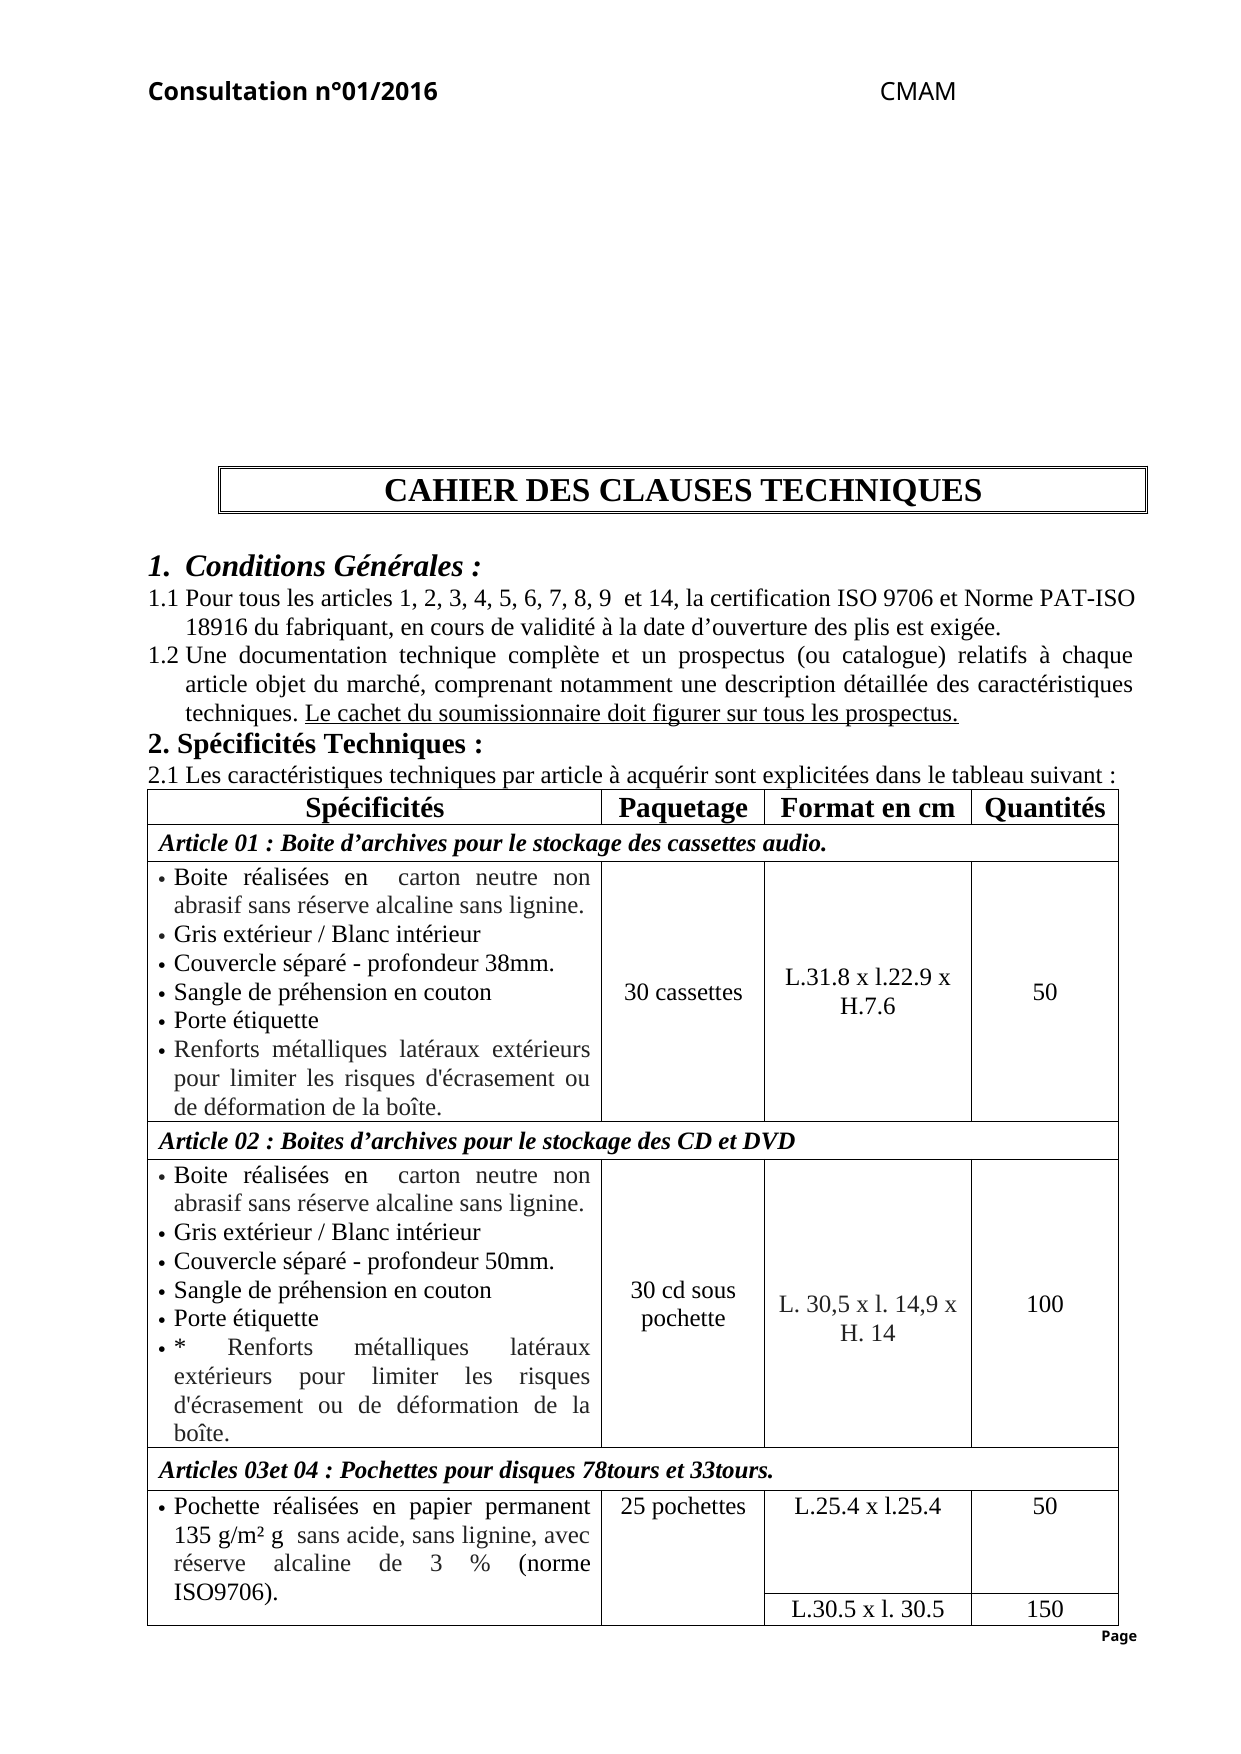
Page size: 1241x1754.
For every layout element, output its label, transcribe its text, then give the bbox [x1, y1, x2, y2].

subtitle CAHIER DES CLAUSES TECHNIQUES [221, 469, 1145, 511]
table_header Spécificités [148, 790, 601, 823]
text 2.1 Les caractéristiques techniques par article à acquérir sont explicitées dans le tableau suivant : [148, 760, 1137, 789]
table_cell 25 pochettes [602, 1491, 764, 1625]
text 2. Spécificités Techniques : [148, 727, 1137, 760]
table_cell 150 [972, 1594, 1118, 1625]
table_cell Boite réalisées en carton neutre non abrasif sans réserve alcaline sans lignine. Gris extérieur / Blanc intérieur Couvercle séparé - profondeur 50mm. Sangle de préhension en couton Porte étiquette * Renforts métalliques latéraux extérieurs pour limiter les risques d'écrasement ou de déformation de la boîte. [148, 1160, 601, 1447]
table_header Paquetage [602, 790, 764, 823]
table_header Quantités [972, 790, 1118, 823]
list Une documentation technique complète et un prospectus (ou catalogue) relatifs à chaque article objet du marché, comprenant notamment une description détaillée des caractéristiques techniques. Le cachet du soumissionnaire doit figurer sur tous les prospectus. [148, 640, 1134, 727]
table_cell Boite réalisées en carton neutre non abrasif sans réserve alcaline sans lignine. Gris extérieur / Blanc intérieur Couvercle séparé - profondeur 38mm. Sangle de préhension en couton Porte étiquette Renforts métalliques latéraux extérieurs pour limiter les risques d'écrasement ou de déformation de la boîte. [148, 862, 601, 1121]
table_cell L.31.8 x l.22.9 x H.7.6 [765, 862, 971, 1121]
table_cell L.25.4 x l.25.4 [765, 1491, 971, 1593]
table_cell Article 02 : Boites d’archives pour le stockage des CD et DVD [148, 1122, 1118, 1159]
table_header Format en cm [765, 790, 971, 823]
table_cell 100 [972, 1160, 1118, 1447]
list Pour tous les articles 1, 2, 3, 4, 5, 6, 7, 8, 9 et 14, la certification ISO 9706 et Norme PAT-ISO 18916 du fabriquant, en cours de validité à la date d’ouverture des plis est exigée. [148, 583, 1137, 640]
table_cell Pochette réalisées en papier permanent 135 g/m² g sans acide, sans lignine, avec réserve alcaline de 3 % (norme ISO9706). Montage 1 pli + 2 pattes collées. Surface lisse pour éviter toute altération par abrasion. Trou central diamètre 90 mm. [148, 1491, 601, 1625]
table_cell 30 cd sous pochette [602, 1160, 764, 1447]
table_cell 50 [972, 1491, 1118, 1593]
table_cell Article 01 : Boite d’archives pour le stockage des cassettes audio. [148, 825, 1118, 861]
table_cell Articles 03et 04 : Pochettes pour disques 78tours et 33tours. [148, 1448, 1118, 1490]
table_cell L. 30,5 x l. 14,9 x H. 14 [765, 1160, 971, 1447]
table_cell 50 [972, 862, 1118, 1121]
table_cell L.30.5 x l. 30.5 [765, 1594, 971, 1625]
table_cell 30 cassettes [602, 862, 764, 1121]
subtitle Conditions Générales : [148, 547, 1137, 583]
